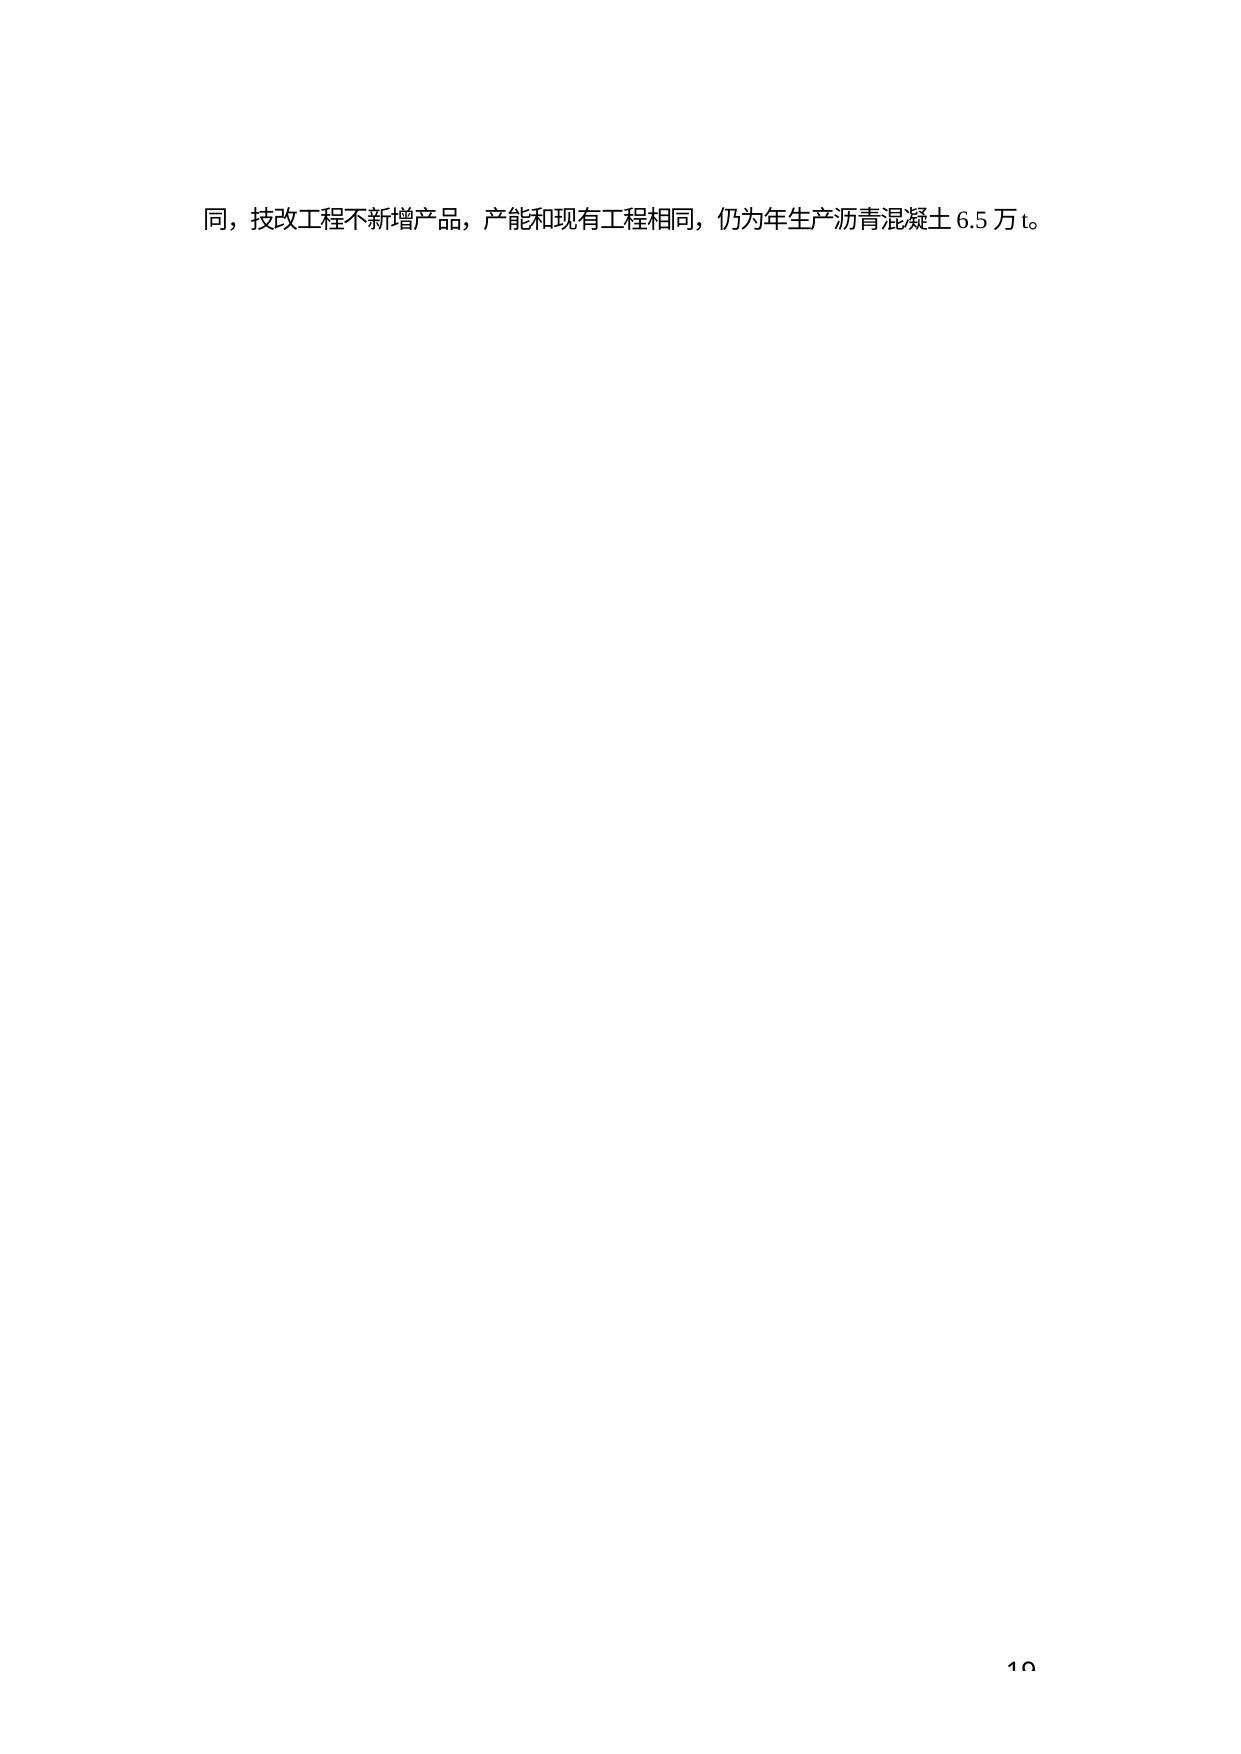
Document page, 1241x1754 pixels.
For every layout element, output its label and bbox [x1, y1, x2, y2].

text [204, 200, 1093, 236]
